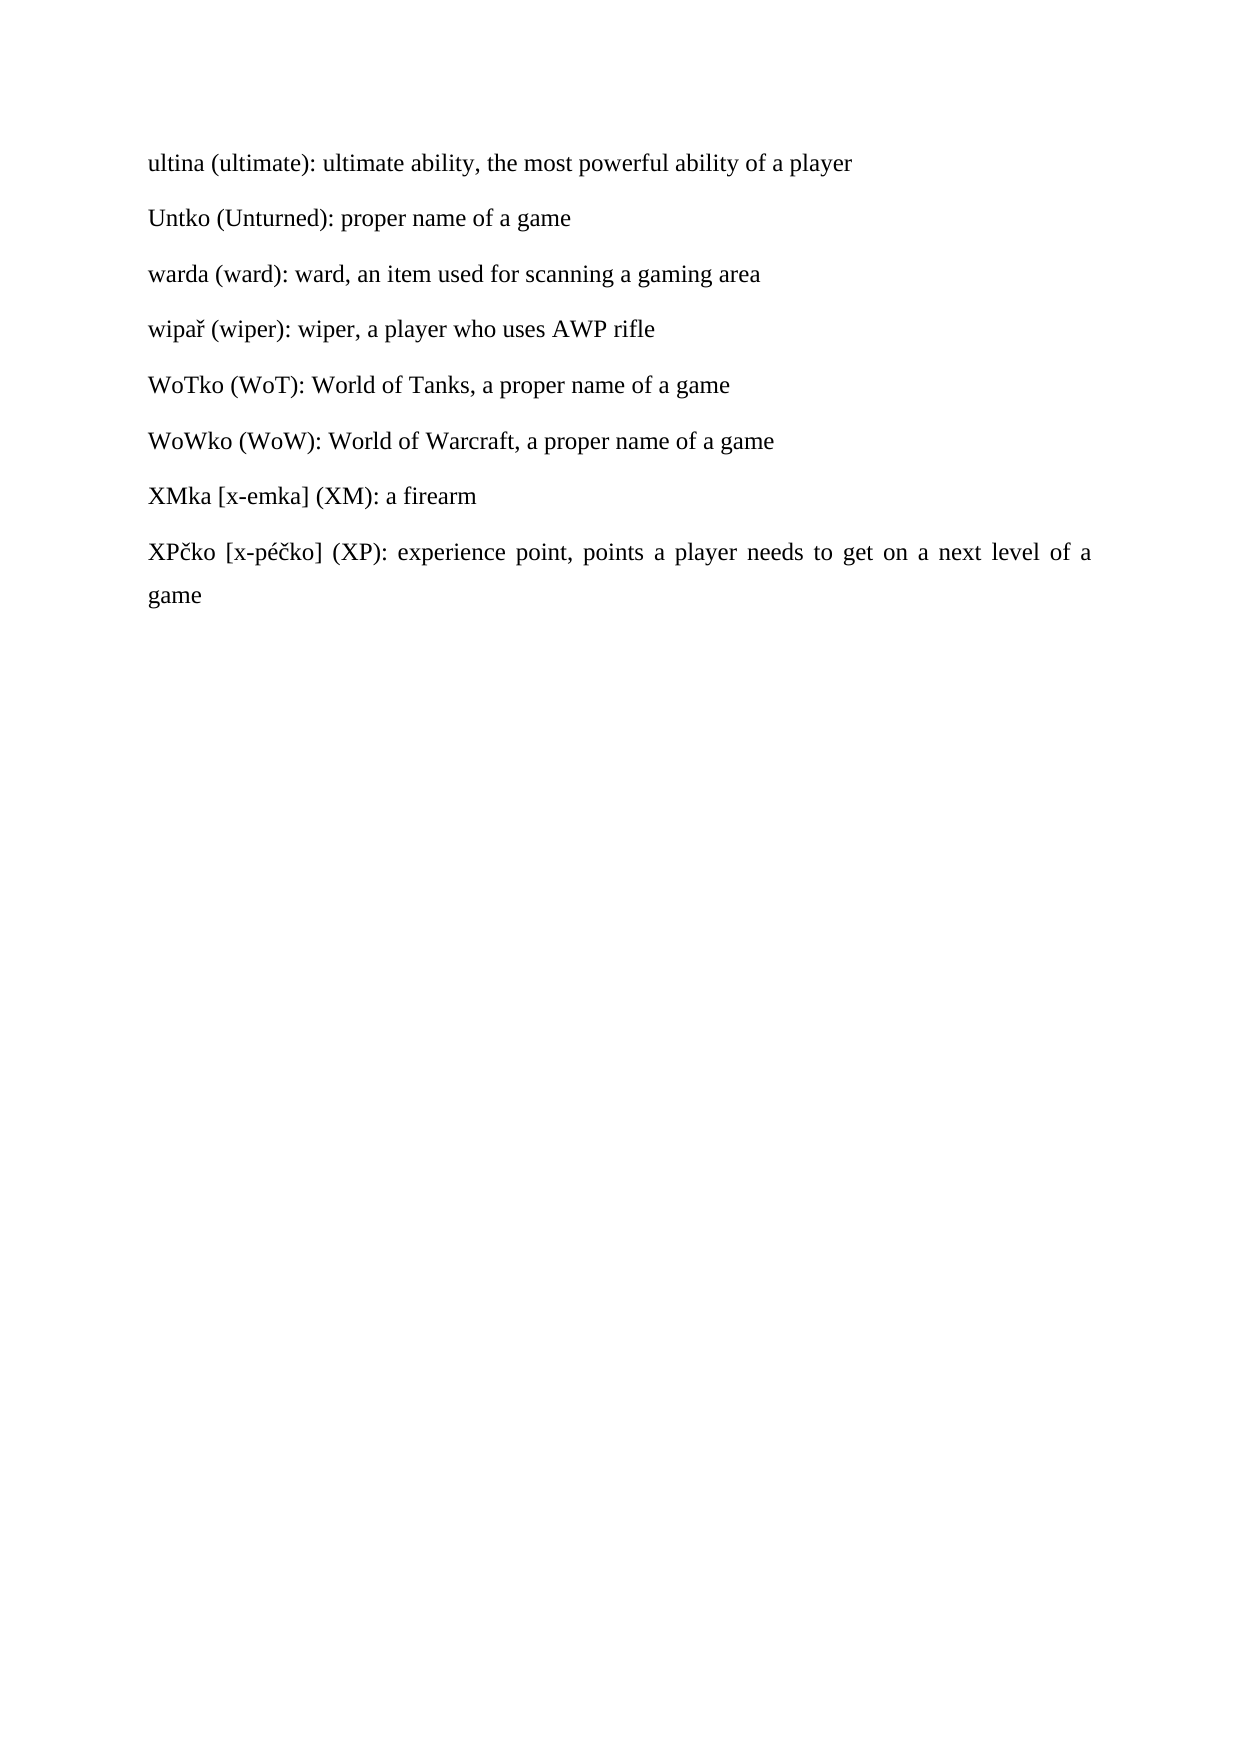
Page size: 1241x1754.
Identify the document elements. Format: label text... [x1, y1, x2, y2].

text WoWko (WoW): World of Warcraft, a proper name of a game [148, 426, 1093, 454]
text Untko (Unturned): proper name of a game [148, 203, 1093, 232]
text wipař (wiper): wiper, a player who uses AWP rifle [148, 314, 1093, 343]
text XPčko [x-péčko] (XP): experience point, points a player needs to get on a next level of a game [148, 537, 1093, 609]
text warda (ward): ward, an item used for scanning a gaming area [148, 259, 1093, 288]
text XMka [x-emka] (XM): a firearm [148, 481, 1093, 510]
text ultina (ultimate): ultimate ability, the most powerful ability of a player [148, 148, 1093, 176]
text WoTko (WoT): World of Tanks, a proper name of a game [148, 370, 1093, 399]
